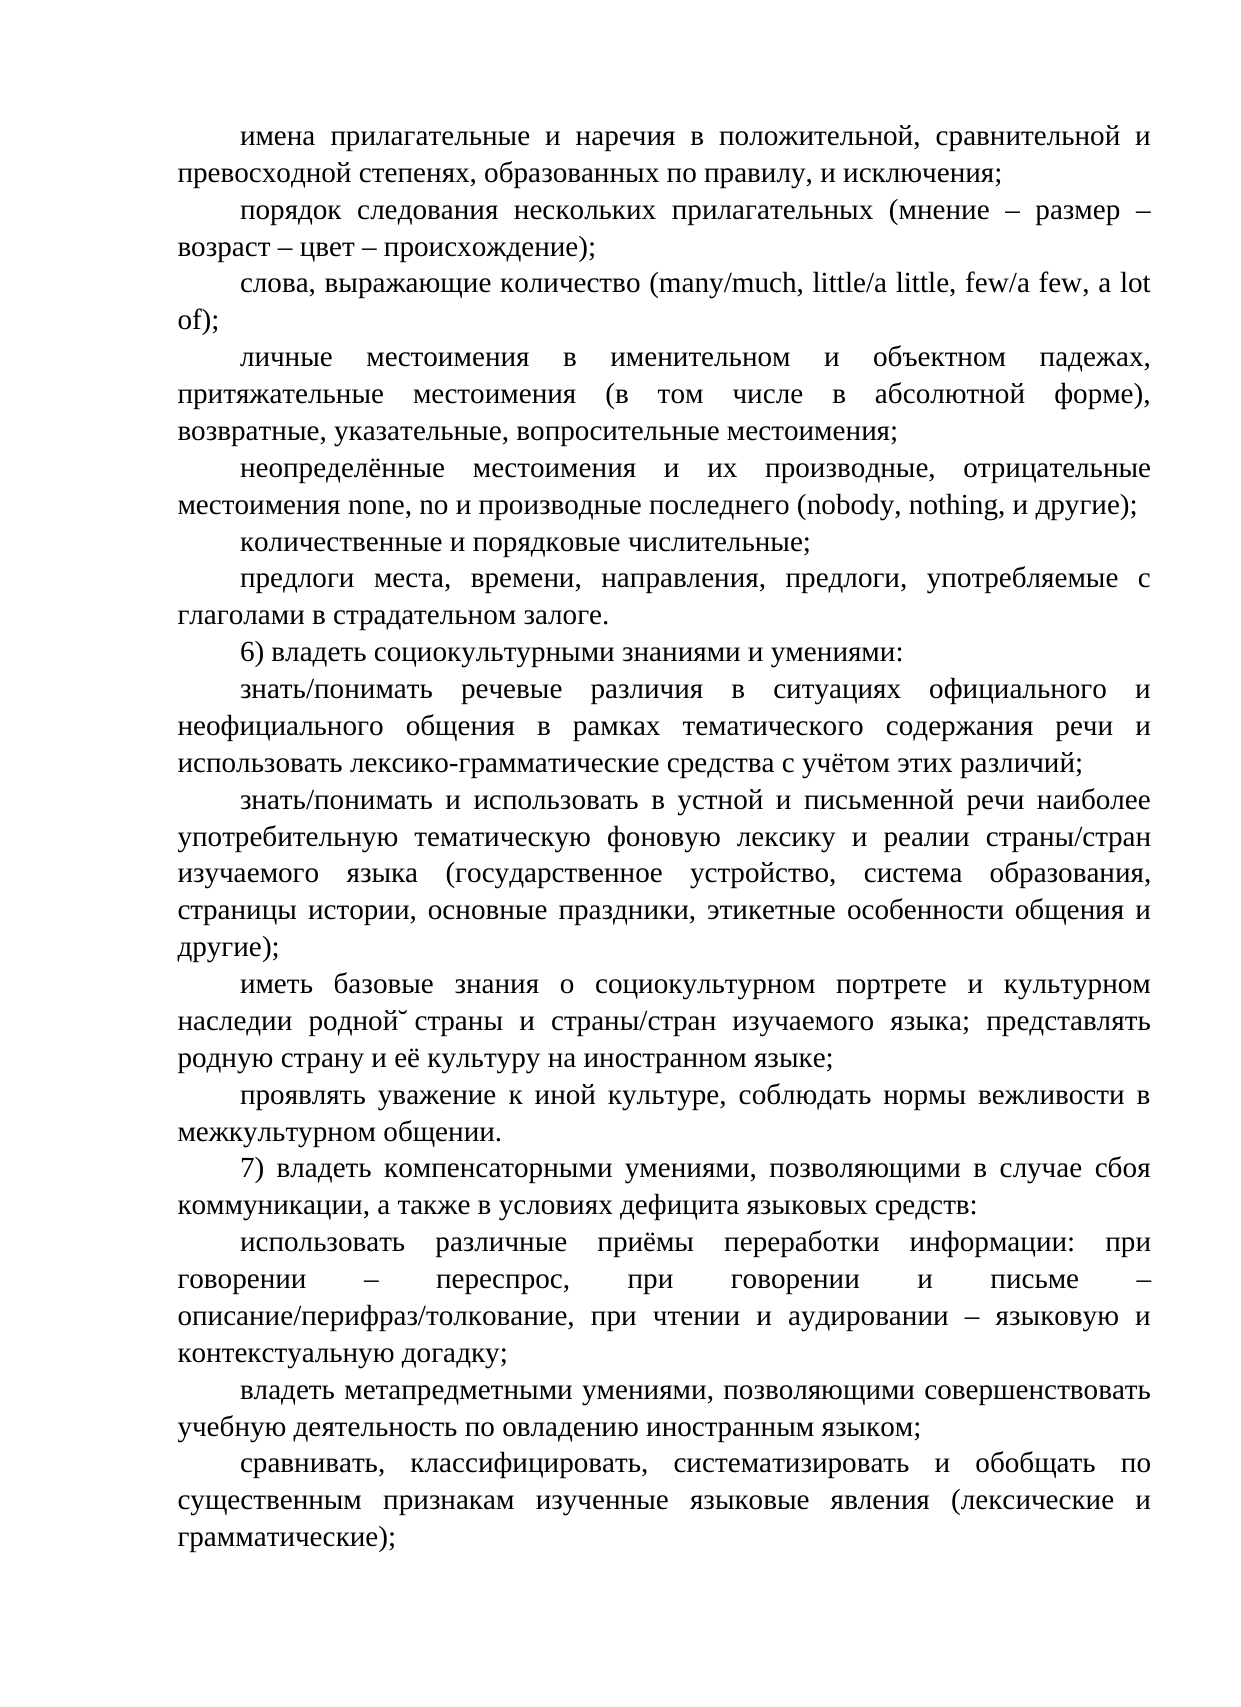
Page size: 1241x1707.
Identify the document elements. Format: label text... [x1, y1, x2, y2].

text неопределённые местоимения и их производные, отрицательные местоимения none, no и производные последнего (nobody, nothing, и другие); [177, 450, 1152, 520]
text количественные и порядковые числительные; [177, 524, 1152, 557]
text иметь базовые знания о социокультурном портрете и культурном наследии родной̆ страны и страны/стран изучаемого языка; представлять родную страну и её культуру на иностранном языке; [177, 966, 1152, 1073]
text имена прилагательные и наречия в положительной, сравнительной и превосходной степенях, образованных по правилу, и исключения; [177, 118, 1152, 188]
text сравнивать, классифицировать, систематизировать и обобщать по существенным признакам изученные языковые явления (лексические и грамматические); [177, 1446, 1152, 1553]
text слова, выражающие количество (many/much, little/a little, few/a few, a lot of); [177, 266, 1152, 336]
text предлоги места, времени, направления, предлоги, употребляемые с глаголами в страдательном залоге. [177, 561, 1152, 631]
text 7) владеть компенсаторными умениями, позволяющими в случае сбоя коммуникации, а также в условиях дефицита языковых средств: [177, 1151, 1152, 1221]
text порядок следования нескольких прилагательных (мнение – размер – возраст – цвет – происхождение); [177, 192, 1152, 262]
text проявлять уважение к иной культуре, соблюдать нормы вежливости в межкультурном общении. [177, 1077, 1152, 1147]
text личные местоимения в именительном и объектном падежах, притяжательные местоимения (в том числе в абсолютной форме), возвратные, указательные, вопросительные местоимения; [177, 339, 1152, 447]
text знать/понимать речевые различия в ситуациях официального и неофициального общения в рамках тематического содержания речи и использовать лексико-грамматические средства с учётом этих различий; [177, 671, 1152, 778]
text 6) владеть социокультурными знаниями и умениями: [177, 634, 1152, 668]
text владеть метапредметными умениями, позволяющими совершенствовать учебную деятельность по овладению иностранным языком; [177, 1372, 1152, 1442]
text знать/понимать и использовать в устной и письменной речи наиболее употребительную тематическую фоновую лексику и реалии страны/стран изучаемого языка (государственное устройство, система образования, страницы истории, основные праздники, этикетные особенности общения и другие); [177, 782, 1152, 963]
text использовать различные приёмы переработки информации: при говорении – переспрос, при говорении и письме – описание/перифраз/толкование, при чтении и аудировании – языковую и контекстуальную догадку; [177, 1224, 1152, 1368]
